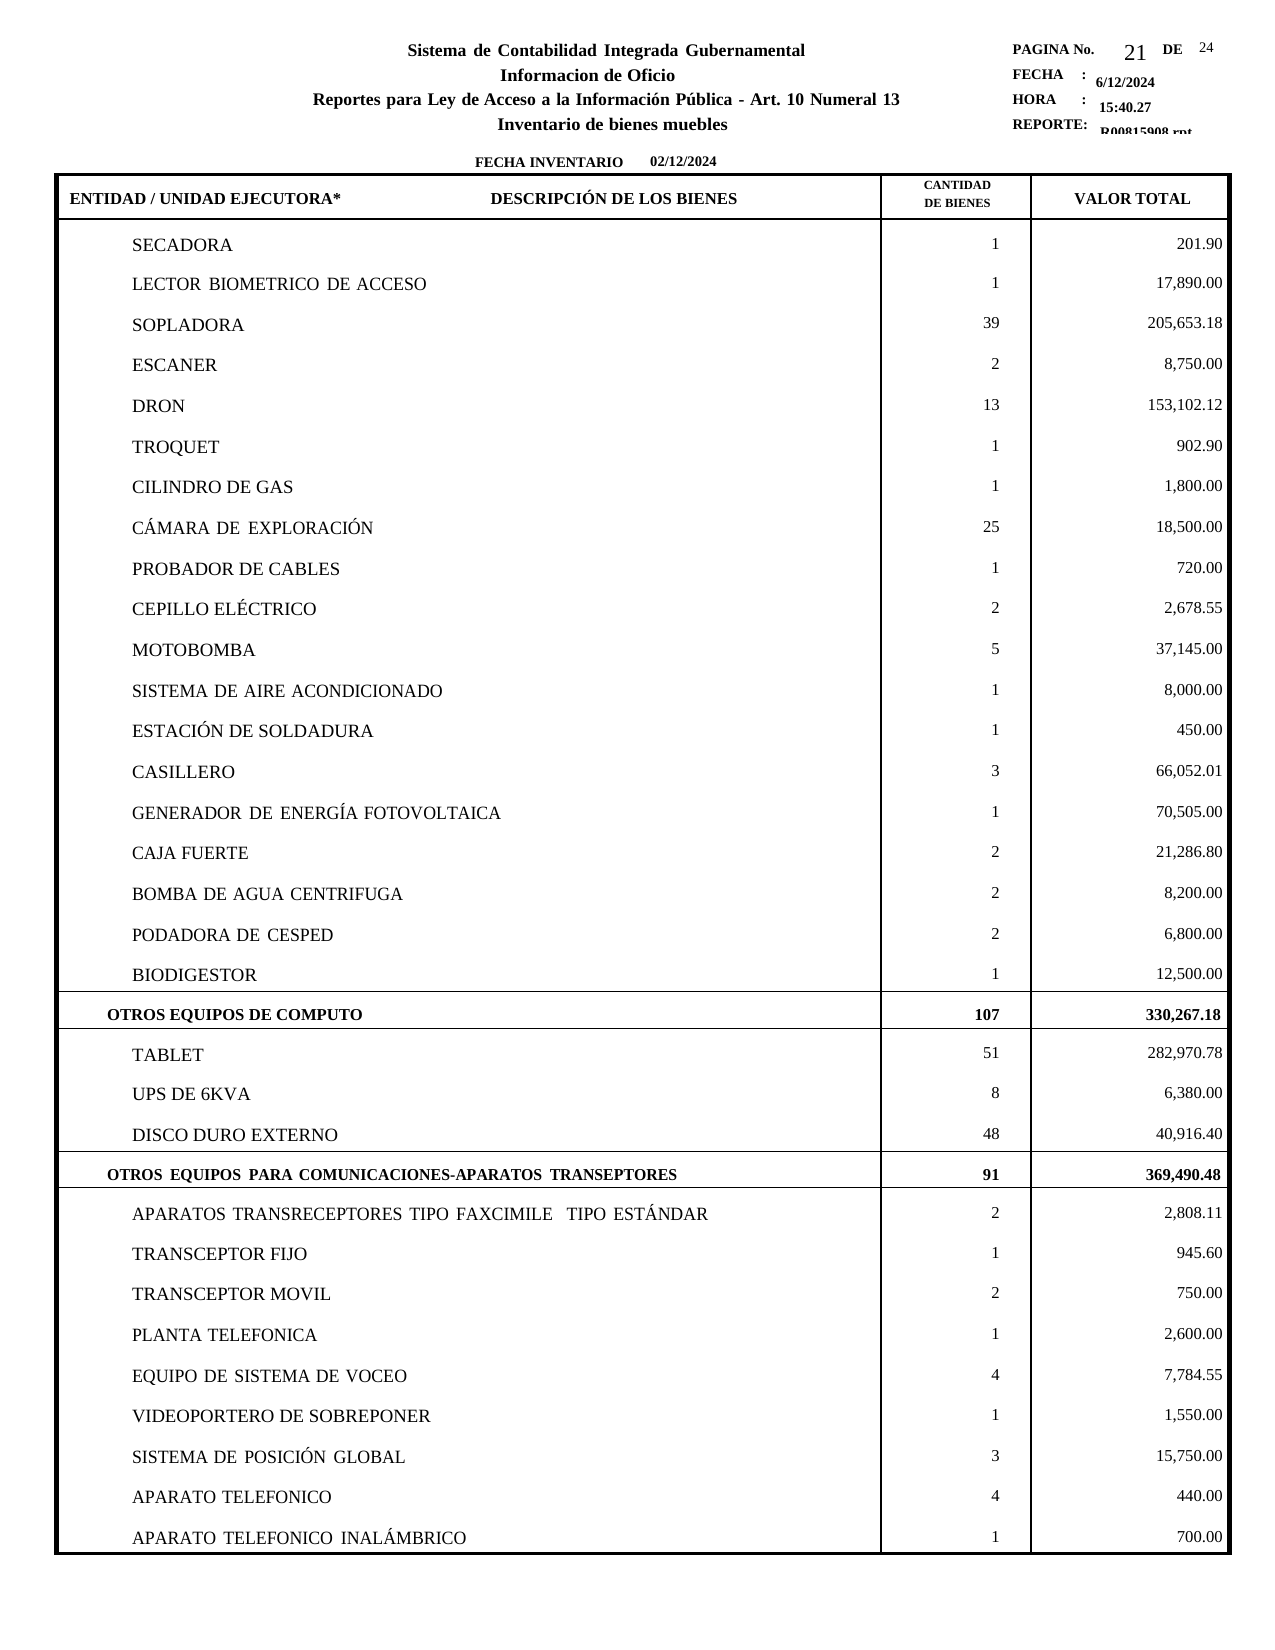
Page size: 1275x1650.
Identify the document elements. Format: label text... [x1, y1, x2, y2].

table_cell 8,200.00 [1032, 874, 1227, 914]
table_cell 282,970.78 [1032, 1029, 1227, 1074]
table_cell MOTOBOMBA [59, 630, 880, 670]
table_cell 1 [882, 264, 1030, 304]
table_cell PLANTA TELEFONICA [59, 1315, 880, 1355]
table_cell 8,000.00 [1032, 670, 1227, 711]
table_cell OTROS EQUIPOS DE COMPUTO [59, 992, 880, 1028]
table_cell 750.00 [1032, 1274, 1227, 1314]
table_cell TRANSCEPTOR MOVIL [59, 1274, 880, 1314]
table_header CANTIDAD DE BIENES [882, 176, 1030, 218]
table_cell 2,808.11 [1032, 1188, 1227, 1233]
table_cell CEPILLO ELÉCTRICO [59, 589, 880, 629]
table_cell 1 [882, 426, 1030, 467]
table_cell 13 [882, 386, 1030, 426]
table_header ENTIDAD / UNIDAD EJECUTORA* DESCRIPCIÓN DE LOS BIENES [59, 176, 880, 218]
table_cell 330,267.18 [1032, 992, 1227, 1028]
table_cell SISTEMA DE AIRE ACONDICIONADO [59, 670, 880, 711]
table_cell 7,784.55 [1032, 1355, 1227, 1396]
table_cell PODADORA DE CESPED [59, 914, 880, 955]
table_header VALOR TOTAL [1032, 176, 1227, 218]
table_cell 37,145.00 [1032, 630, 1227, 670]
table_cell 51 [882, 1029, 1030, 1074]
table_cell 440.00 [1032, 1477, 1227, 1518]
table_cell ESCANER [59, 345, 880, 386]
table_cell 2 [882, 833, 1030, 874]
table_cell 1 [882, 711, 1030, 752]
table_cell BIODIGESTOR [59, 955, 880, 991]
table_cell CÁMARA DE EXPLORACIÓN [59, 508, 880, 548]
table_cell TRANSCEPTOR FIJO [59, 1233, 880, 1274]
table_cell 91 [882, 1152, 1030, 1187]
table_cell 1 [882, 467, 1030, 507]
table_cell 720.00 [1032, 548, 1227, 589]
table_cell 1 [882, 792, 1030, 833]
table_cell DRON [59, 386, 880, 426]
table_cell 205,653.18 [1032, 304, 1227, 345]
table_cell GENERADOR DE ENERGÍA FOTOVOLTAICA [59, 792, 880, 833]
table_cell APARATOS TRANSRECEPTORES TIPO FAXCIMILE TIPO ESTÁNDAR [59, 1188, 880, 1233]
table_cell UPS DE 6KVA [59, 1074, 880, 1114]
table_cell 25 [882, 508, 1030, 548]
table_cell LECTOR BIOMETRICO DE ACCESO [59, 264, 880, 304]
table_cell 153,102.12 [1032, 386, 1227, 426]
table_cell 3 [882, 752, 1030, 792]
table_cell 107 [882, 992, 1030, 1028]
table_cell APARATO TELEFONICO [59, 1477, 880, 1518]
table_cell 39 [882, 304, 1030, 345]
table_cell 66,052.01 [1032, 752, 1227, 792]
table_cell 15,750.00 [1032, 1436, 1227, 1477]
table_cell 4 [882, 1355, 1030, 1396]
table_cell 3 [882, 1436, 1030, 1477]
table_cell 8,750.00 [1032, 345, 1227, 386]
table_cell 1 [882, 1396, 1030, 1436]
table_cell 1 [882, 220, 1030, 263]
table_cell 2 [882, 874, 1030, 914]
table_cell CASILLERO [59, 752, 880, 792]
table_cell OTROS EQUIPOS PARA COMUNICACIONES-APARATOS TRANSEPTORES [59, 1152, 880, 1187]
table_cell 21,286.80 [1032, 833, 1227, 874]
table_cell 2 [882, 914, 1030, 955]
table_cell 6,380.00 [1032, 1074, 1227, 1114]
table_cell 1 [882, 1233, 1030, 1274]
table_cell 12,500.00 [1032, 955, 1227, 991]
table_cell 2 [882, 345, 1030, 386]
table_cell 369,490.48 [1032, 1152, 1227, 1187]
table_cell 945.60 [1032, 1233, 1227, 1274]
table_cell 1 [882, 548, 1030, 589]
table_cell 201.90 [1032, 220, 1227, 263]
table_cell 1 [882, 1518, 1030, 1552]
table_cell 2,678.55 [1032, 589, 1227, 629]
table_cell PROBADOR DE CABLES [59, 548, 880, 589]
table_cell 48 [882, 1115, 1030, 1151]
table_cell APARATO TELEFONICO INALÁMBRICO [59, 1518, 880, 1552]
table_cell 17,890.00 [1032, 264, 1227, 304]
table_cell 2 [882, 1274, 1030, 1314]
table_cell 6,800.00 [1032, 914, 1227, 955]
table_cell SECADORA [59, 220, 880, 263]
table_cell 2 [882, 1188, 1030, 1233]
table_cell 4 [882, 1477, 1030, 1518]
table_cell 1,550.00 [1032, 1396, 1227, 1436]
table_cell 18,500.00 [1032, 508, 1227, 548]
table_cell 450.00 [1032, 711, 1227, 752]
table_cell 2 [882, 589, 1030, 629]
table_cell 70,505.00 [1032, 792, 1227, 833]
table_cell 1 [882, 1315, 1030, 1355]
table_cell 2,600.00 [1032, 1315, 1227, 1355]
table_cell 1 [882, 955, 1030, 991]
table_cell SISTEMA DE POSICIÓN GLOBAL [59, 1436, 880, 1477]
table_cell 40,916.40 [1032, 1115, 1227, 1151]
table_cell VIDEOPORTERO DE SOBREPONER [59, 1396, 880, 1436]
table_cell 8 [882, 1074, 1030, 1114]
table_cell EQUIPO DE SISTEMA DE VOCEO [59, 1355, 880, 1396]
table_cell DISCO DURO EXTERNO [59, 1115, 880, 1151]
table_cell TROQUET [59, 426, 880, 467]
table_cell 902.90 [1032, 426, 1227, 467]
table_cell CILINDRO DE GAS [59, 467, 880, 507]
table_cell 1 [882, 670, 1030, 711]
table_cell ESTACIÓN DE SOLDADURA [59, 711, 880, 752]
table_cell 700.00 [1032, 1518, 1227, 1552]
table_cell CAJA FUERTE [59, 833, 880, 874]
table_cell 5 [882, 630, 1030, 670]
table_cell TABLET [59, 1029, 880, 1074]
table_cell SOPLADORA [59, 304, 880, 345]
table_cell BOMBA DE AGUA CENTRIFUGA [59, 874, 880, 914]
table_cell 1,800.00 [1032, 467, 1227, 507]
